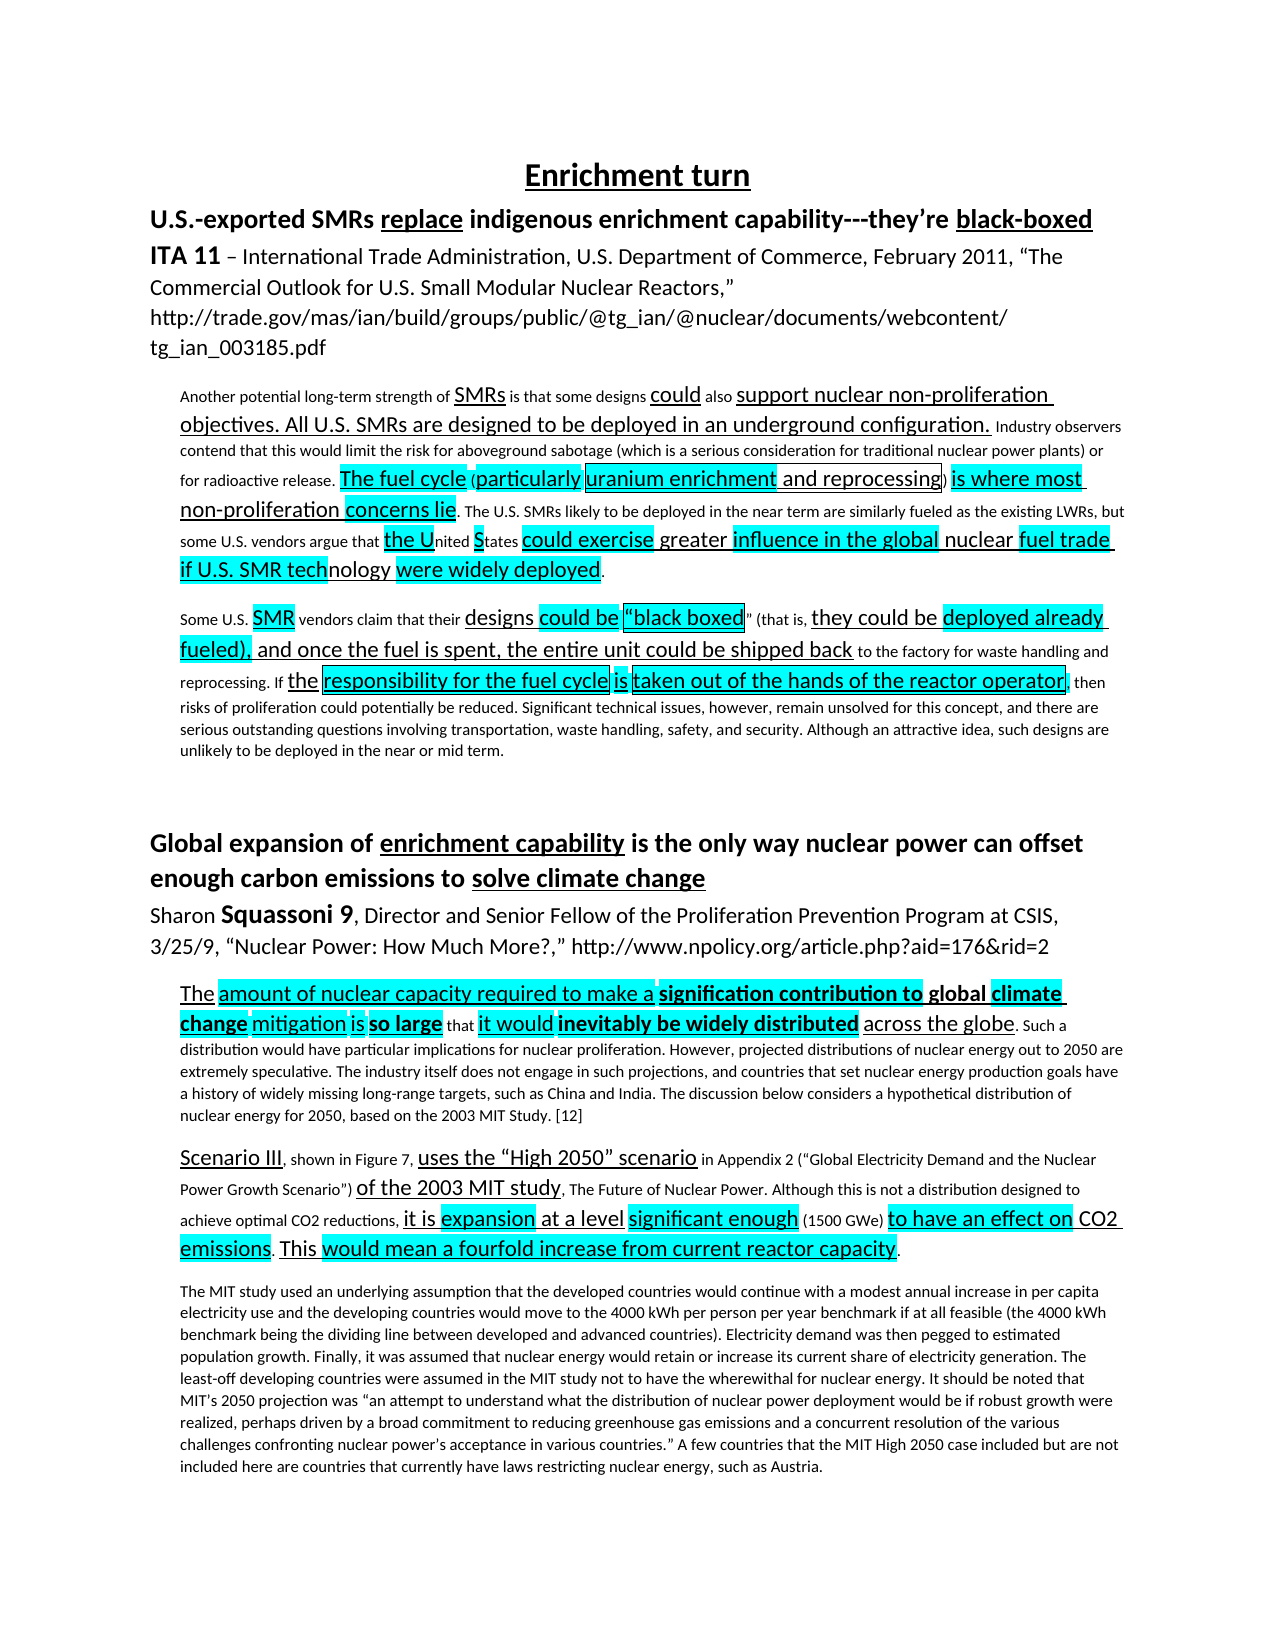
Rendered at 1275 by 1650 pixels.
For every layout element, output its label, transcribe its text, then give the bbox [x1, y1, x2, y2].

subtitle Global expansion of enrichment capability is the only way nuclear power can offset enough carbon emissions to solve climate change [150, 826, 1125, 895]
subtitle Enrichment turn [150, 154, 1125, 195]
text Sharon Squassoni 9, Director and Senior Fellow of the Proliferation Prevention Program at CSIS, 3/25/9, “Nuclear Power: How Much More?,” http://www.npolicy.org/article.php?aid=176&rid=2 [150, 897, 1125, 961]
text The amount of nuclear capacity required to make a signification contribution to global climate change mitigation is so large that it would inevitably be widely distributed across the globe. Such a distribution would have particular implications for nuclear proliferation. However, projected distributions of nuclear energy out to 2050 are extremely speculative. The industry itself does not engage in such projections, and countries that set nuclear energy production goals have a history of widely missing long-range targets, such as China and India. The discussion below considers a hypothetical distribution of nuclear energy for 2050, based on the 2003 MIT Study. [12] [180, 979, 1125, 1125]
text Scenario III, shown in Figure 7, uses the “High 2050” scenario in Appendix 2 (“Global Electricity Demand and the Nuclear Power Growth Scenario”) of the 2003 MIT study, The Future of Nuclear Power. Although this is not a distribution designed to achieve optimal CO2 reductions, it is expansion at a level significant enough (1500 GWe) to have an effect on CO2 emissions. This would mean a fourfold increase from current reactor capacity. [180, 1143, 1125, 1262]
text Another potential long-term strength of SMRs is that some designs could also support nuclear non-proliferation objectives. All U.S. SMRs are designed to be deployed in an underground configuration. Industry observers contend that this would limit the risk for aboveground sabotage (which is a serious consideration for traditional nuclear power plants) or for radioactive release. The fuel cycle (particularly uranium enrichment and reprocessing) is where most non-proliferation concerns lie. The U.S. SMRs likely to be deployed in the near term are similarly fueled as the existing LWRs, but some U.S. vendors argue that the United States could exercise greater influence in the global nuclear fuel trade if U.S. SMR technology were widely deployed. [180, 380, 1125, 584]
text Some U.S. SMR vendors claim that their designs could be “black boxed” (that is, they could be deployed already fueled), and once the fuel is spent, the entire unit could be shipped back to the factory for waste handling and reprocessing. If the responsibility for the fuel cycle is taken out of the hands of the reactor operator, then risks of proliferation could potentially be reduced. Significant technical issues, however, remain unsolved for this concept, and there are serious outstanding questions involving transportation, waste handling, safety, and security. Although an attractive idea, such designs are unlikely to be deployed in the near or mid term. [180, 602, 1125, 761]
subtitle U.S.-exported SMRs replace indigenous enrichment capability---they’re black-boxed [150, 202, 1125, 235]
text ITA 11 – International Trade Administration, U.S. Department of Commerce, February 2011, “The Commercial Outlook for U.S. Small Modular Nuclear Reactors,” http://trade.gov/mas/ian/build/groups/public/@tg_ian/@nuclear/documents/webcontent/tg_ian_003185.pdf [150, 238, 1125, 362]
text The MIT study used an underlying assumption that the developed countries would continue with a modest annual increase in per capita electricity use and the developing countries would move to the 4000 kWh per person per year benchmark if at all feasible (the 4000 kWh benchmark being the dividing line between developed and advanced countries). Electricity demand was then pegged to estimated population growth. Finally, it was assumed that nuclear energy would retain or increase its current share of electricity generation. The least-off developing countries were assumed in the MIT study not to have the wherewithal for nuclear energy. It should be noted that MIT’s 2050 projection was “an attempt to understand what the distribution of nuclear power deployment would be if robust growth were realized, perhaps driven by a broad commitment to reducing greenhouse gas emissions and a concurrent resolution of the various challenges confronting nuclear power’s acceptance in various countries.” A few countries that the MIT High 2050 case included but are not included here are countries that currently have laws restricting nuclear energy, such as Austria. [180, 1281, 1125, 1476]
